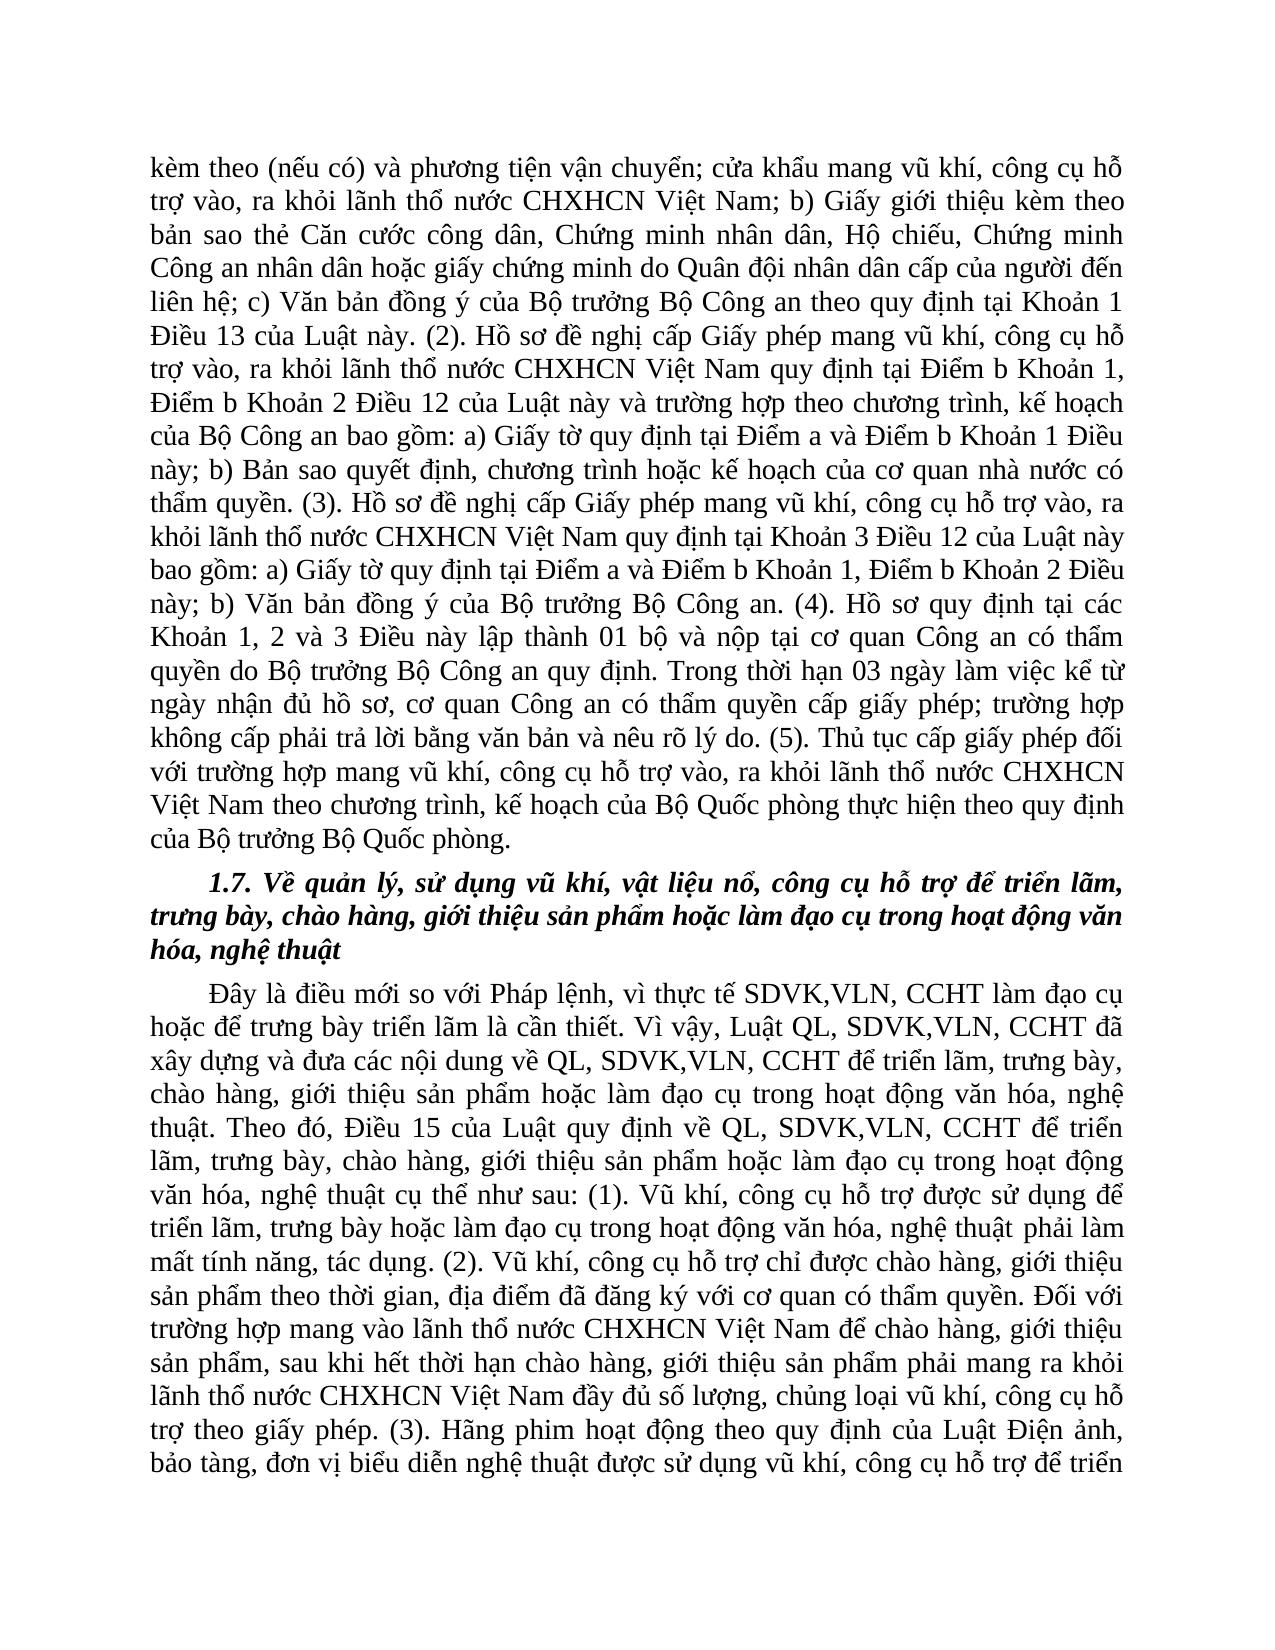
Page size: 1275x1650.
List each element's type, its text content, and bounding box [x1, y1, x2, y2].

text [150, 150, 1125, 854]
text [150, 976, 1125, 1479]
text 1.7. Về quản lý, sử dụng vũ khí, vật liệu nổ, công cụ hỗ trợ để triển lãm, trưng bày, chào hàng, giới thiệu sản phẩm hoặc làm đạo cụ trong hoạt động văn hóa, nghệ thuật [150, 865, 1125, 965]
